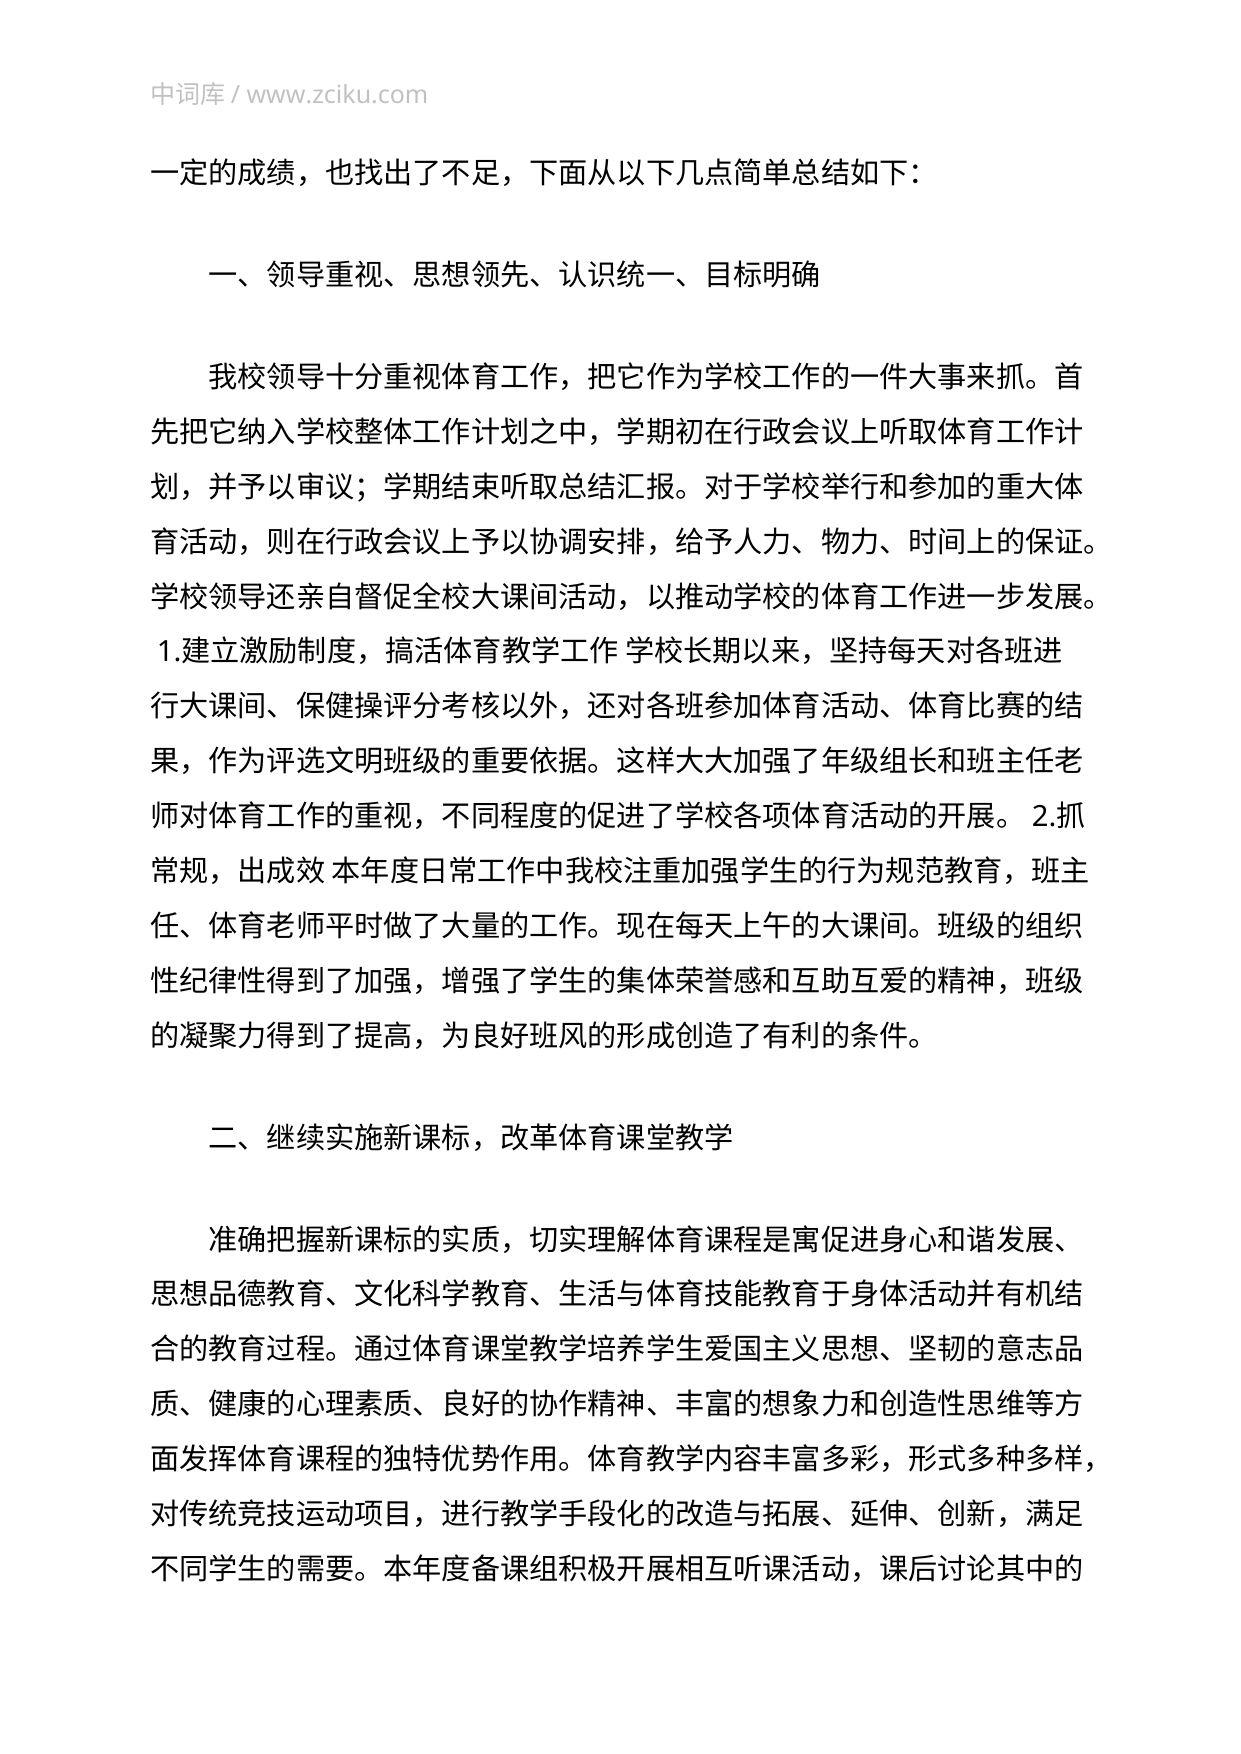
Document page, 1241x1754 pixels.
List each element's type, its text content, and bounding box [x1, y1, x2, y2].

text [150, 1216, 1090, 1588]
text 二、继续实施新课标，改革体育课堂教学 [150, 1114, 1090, 1157]
text 一、领导重视、思想领先、认识统一、目标明确 [150, 252, 1090, 294]
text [150, 150, 1090, 192]
text 我校领导十分重视体育工作，把它作为学校工作的一件大事来抓。首先把它纳入学校整体工作计划之中，学期初在行政会议上听取体育工作计划，并予以审议；学期结束听取总结汇报。对于学校举行和参加的重大体育活动，则在行政会议上予以协调安排，给予人力、物力、时间上的保证。学校领导还亲自督促全校大课间活动，以推动学校的体育工作进一步发展。 1.建立激励制度，搞活体育教学工作 学校长期以来，坚持每天对各班进行大课间、保健操评分考核以外，还对各班参加体育活动、体育比赛的结果，作为评选文明班级的重要依据。这样大大加强了年级组长和班主任老师对体育工作的重视，不同程度的促进了学校各项体育活动的开展。 2.抓常规，出成效 本年度日常工作中我校注重加强学生的行为规范教育，班主任、体育老师平时做了大量的工作。现在每天上午的大课间。班级的组织性纪律性得到了加强，增强了学生的集体荣誉感和互助互爱的精神，班级的凝聚力得到了提高，为良好班风的形成创造了有利的条件。 [150, 353, 1090, 1055]
